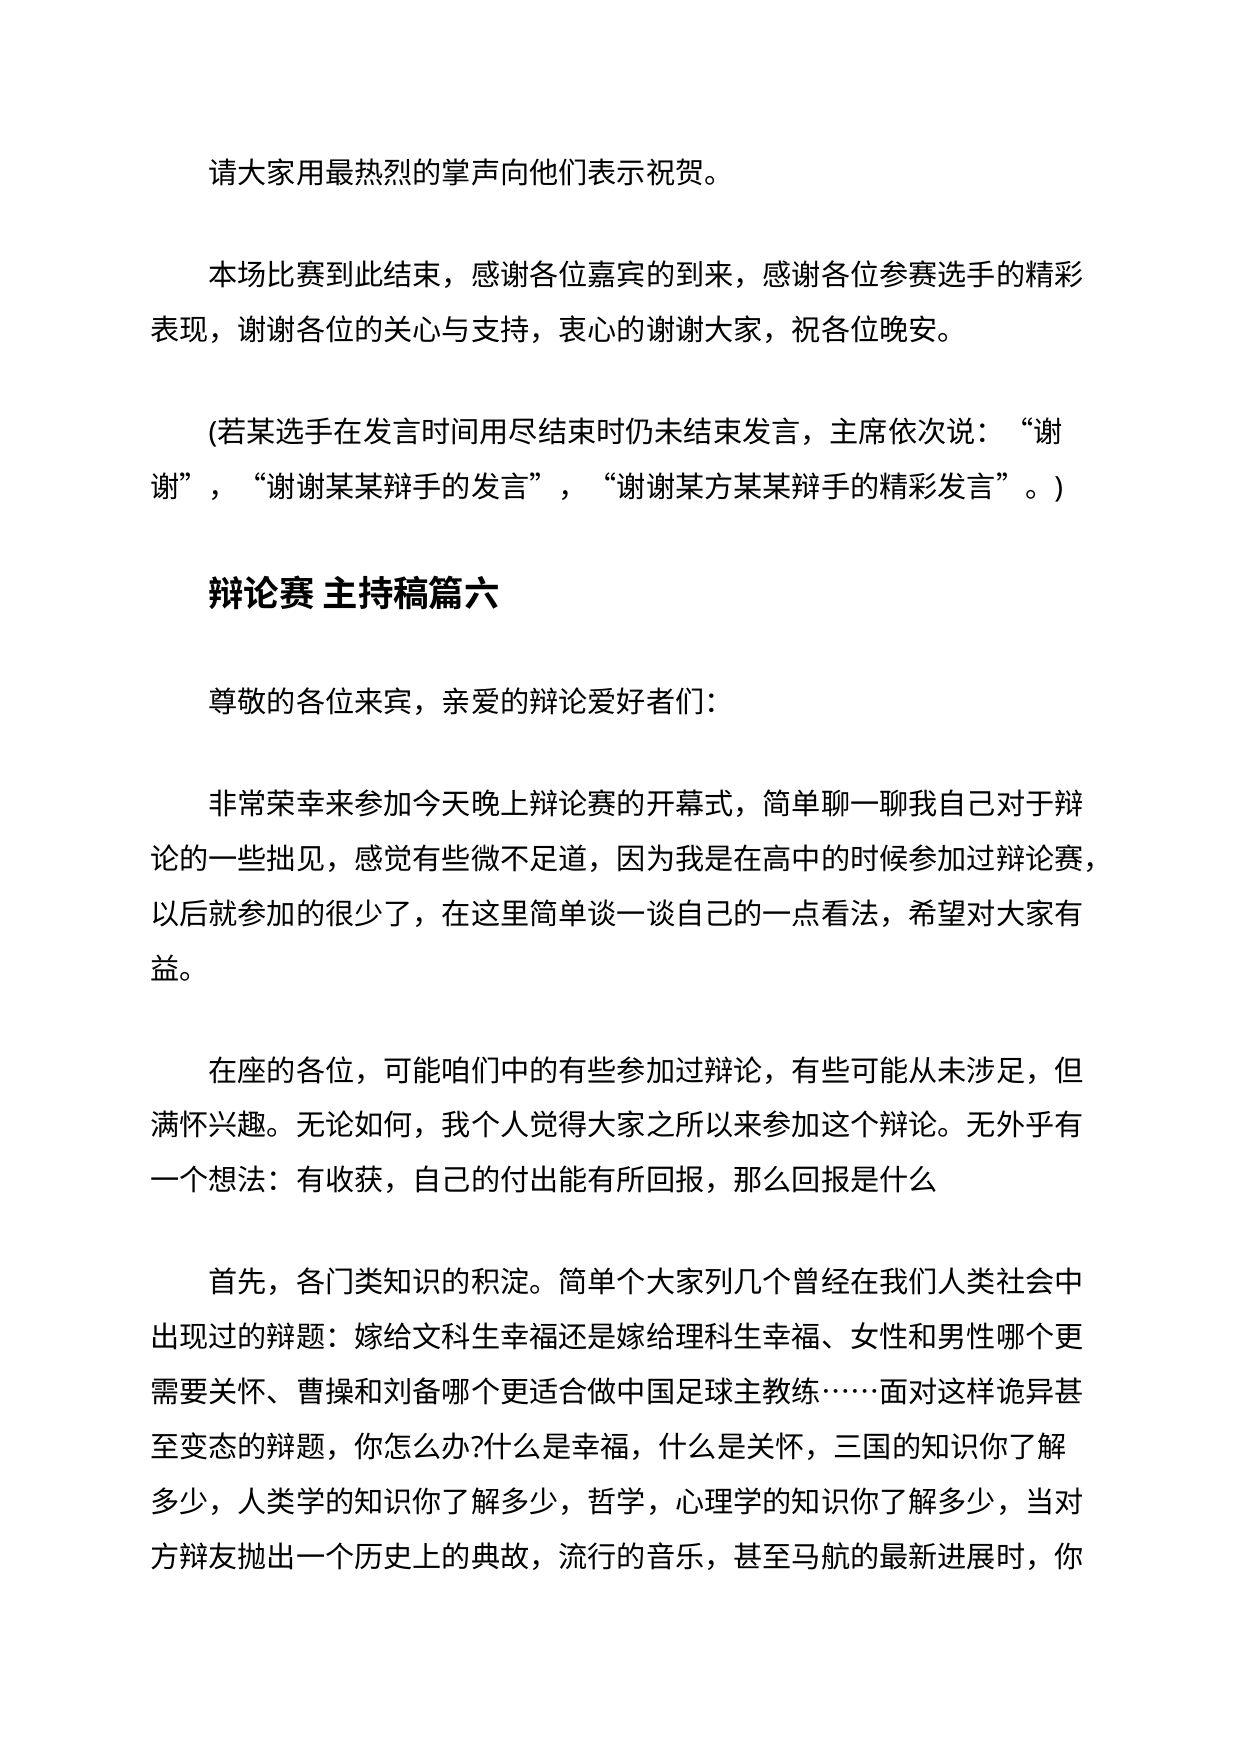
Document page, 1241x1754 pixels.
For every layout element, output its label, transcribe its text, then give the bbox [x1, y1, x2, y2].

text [150, 1259, 1090, 1576]
text 尊敬的各位来宾，亲爱的辩论爱好者们： [150, 679, 1090, 721]
text (若某选手在发言时间用尽结束时仍未结束发言，主席依次说：“谢谢”，“谢谢某某辩手的发言”，“谢谢某方某某辩手的精彩发言”。) [150, 408, 1090, 506]
text 非常荣幸来参加今天晚上辩论赛的开幕式，简单聊一聊我自己对于辩论的一些拙见，感觉有些微不足道，因为我是在高中的时候参加过辩论赛，以后就参加的很少了，在这里简单谈一谈自己的一点看法，希望对大家有益。 [150, 781, 1090, 988]
text 在座的各位，可能咱们中的有些参加过辩论，有些可能从未涉足，但满怀兴趣。无论如何，我个人觉得大家之所以来参加这个辩论。无外乎有一个想法：有收获，自己的付出能有所回报，那么回报是什么 [150, 1047, 1090, 1199]
text 本场比赛到此结束，感谢各位嘉宾的到来，感谢各位参赛选手的精彩表现，谢谢各位的关心与支持，衷心的谢谢大家，祝各位晚安。 [150, 252, 1090, 349]
text 辩论赛 主持稿篇六 [150, 565, 1090, 617]
text 请大家用最热烈的掌声向他们表示祝贺。 [150, 150, 1090, 192]
